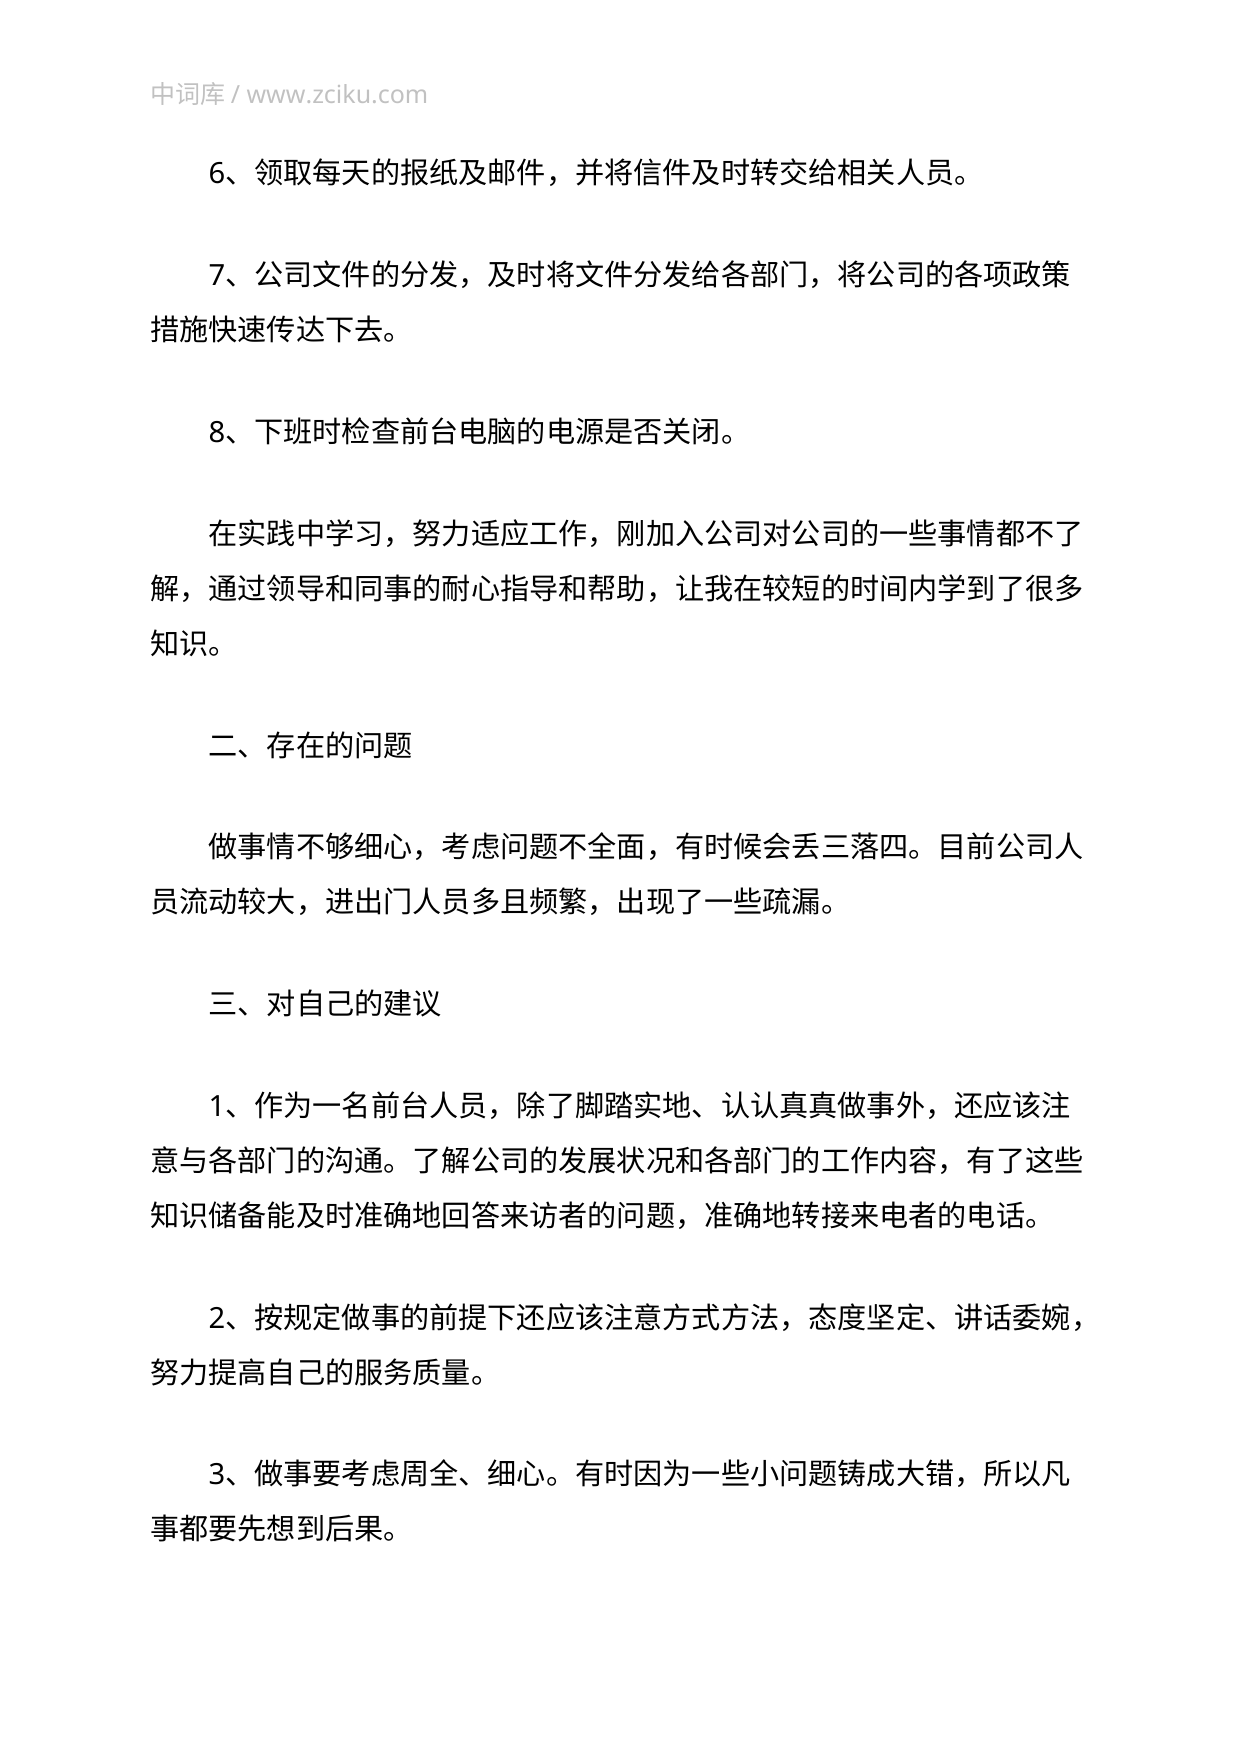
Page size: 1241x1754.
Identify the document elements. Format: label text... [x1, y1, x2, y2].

text 三、对自己的建议 [150, 981, 1090, 1023]
text 在实践中学习，努力适应工作，刚加入公司对公司的一些事情都不了解，通过领导和同事的耐心指导和帮助，让我在较短的时间内学到了很多知识。 [150, 511, 1090, 663]
text 2、按规定做事的前提下还应该注意方式方法，态度坚定、讲话委婉，努力提高自己的服务质量。 [150, 1294, 1090, 1391]
text 1、作为一名前台人员，除了脚踏实地、认认真真做事外，还应该注意与各部门的沟通。了解公司的发展状况和各部门的工作内容，有了这些知识储备能及时准确地回答来访者的问题，准确地转接来电者的电话。 [150, 1082, 1090, 1235]
text 6、领取每天的报纸及邮件，并将信件及时转交给相关人员。 [150, 150, 1090, 192]
text 8、下班时检查前台电脑的电源是否关闭。 [150, 409, 1090, 451]
text 二、存在的问题 [150, 722, 1090, 764]
text 3、做事要考虑周全、细心。有时因为一些小问题铸成大错，所以凡事都要先想到后果。 [150, 1451, 1090, 1548]
text 7、公司文件的分发，及时将文件分发给各部门，将公司的各项政策措施快速传达下去。 [150, 252, 1090, 349]
text 做事情不够细心，考虑问题不全面，有时候会丢三落四。目前公司人员流动较大，进出门人员多且频繁，出现了一些疏漏。 [150, 824, 1090, 921]
